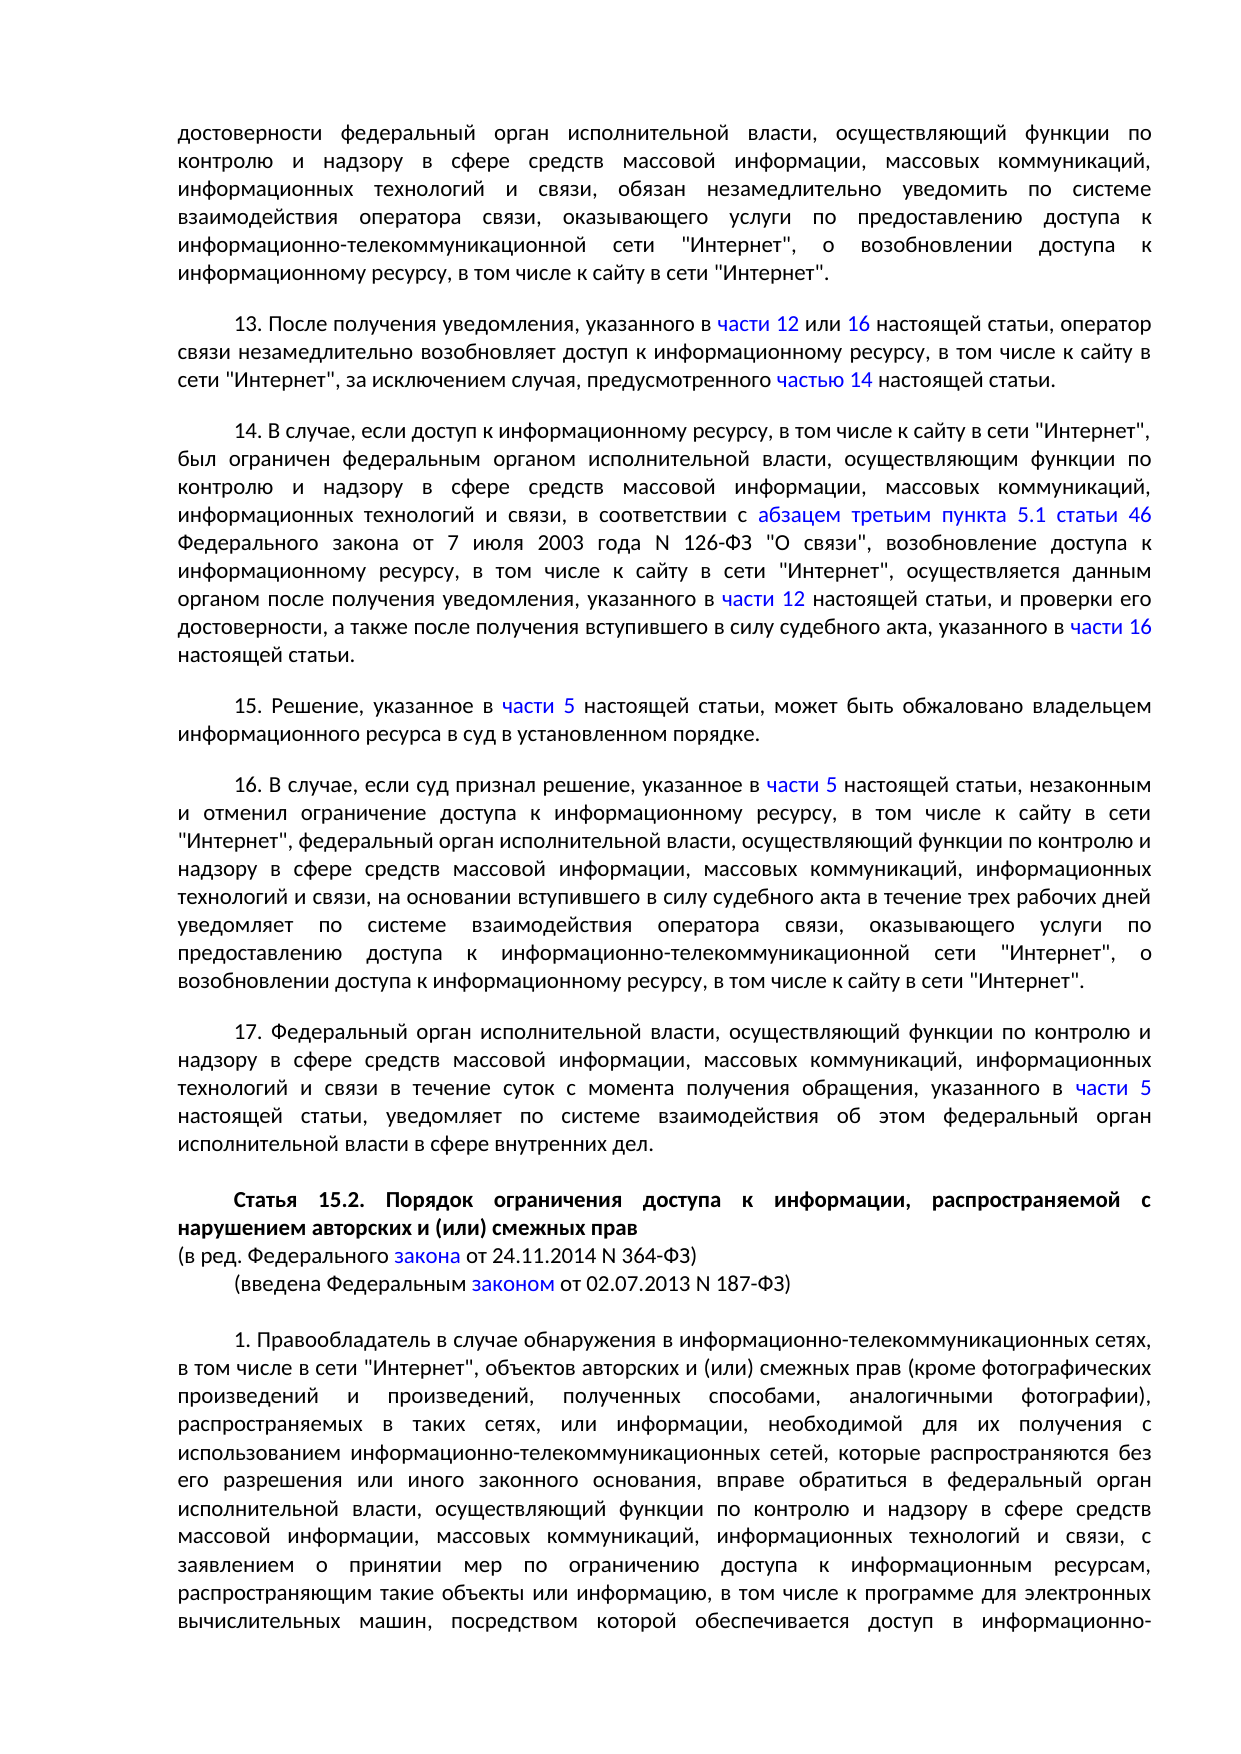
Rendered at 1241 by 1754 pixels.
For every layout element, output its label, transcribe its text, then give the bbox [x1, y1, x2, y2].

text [177, 118, 1152, 286]
text 13. После получения уведомления, указанного в части 12 или 16 настоящей статьи, оператор связи незамедлительно возобновляет доступ к информационному ресурсу, в том числе к сайту в сети "Интернет", за исключением случая, предусмотренного частью 14 настоящей статьи. [177, 309, 1152, 393]
text (в ред. Федерального закона от 24.11.2014 N 364-ФЗ) [177, 1241, 1152, 1269]
text 17. Федеральный орган исполнительной власти, осуществляющий функции по контролю и надзору в сфере средств массовой информации, массовых коммуникаций, информационных технологий и связи в течение суток с момента получения обращения, указанного в части 5 настоящей статьи, уведомляет по системе взаимодействия об этом федеральный орган исполнительной власти в сфере внутренних дел. [177, 1017, 1152, 1157]
text (введена Федеральным законом от 02.07.2013 N 187-ФЗ) [177, 1269, 1152, 1297]
title Статья 15.2. Порядок ограничения доступа к информации, распространяемой с нарушением авторских и (или) смежных прав [177, 1185, 1152, 1241]
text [177, 1326, 1152, 1634]
text 14. В случае, если доступ к информационному ресурсу, в том числе к сайту в сети "Интернет", был ограничен федеральным органом исполнительной власти, осуществляющим функции по контролю и надзору в сфере средств массовой информации, массовых коммуникаций, информационных технологий и связи, в соответствии с абзацем третьим пункта 5.1 статьи 46 Федерального закона от 7 июля 2003 года N 126-ФЗ "О связи", возобновление доступа к информационному ресурсу, в том числе к сайту в сети "Интернет", осуществляется данным органом после получения уведомления, указанного в части 12 настоящей статьи, и проверки его достоверности, а также после получения вступившего в силу судебного акта, указанного в части 16 настоящей статьи. [177, 416, 1152, 668]
text 15. Решение, указанное в части 5 настоящей статьи, может быть обжаловано владельцем информационного ресурса в суд в установленном порядке. [177, 691, 1152, 747]
text 16. В случае, если суд признал решение, указанное в части 5 настоящей статьи, незаконным и отменил ограничение доступа к информационному ресурсу, в том числе к сайту в сети "Интернет", федеральный орган исполнительной власти, осуществляющий функции по контролю и надзору в сфере средств массовой информации, массовых коммуникаций, информационных технологий и связи, на основании вступившего в силу судебного акта в течение трех рабочих дней уведомляет по системе взаимодействия оператора связи, оказывающего услуги по предоставлению доступа к информационно-телекоммуникационной сети "Интернет", о возобновлении доступа к информационному ресурсу, в том числе к сайту в сети "Интернет". [177, 770, 1152, 994]
